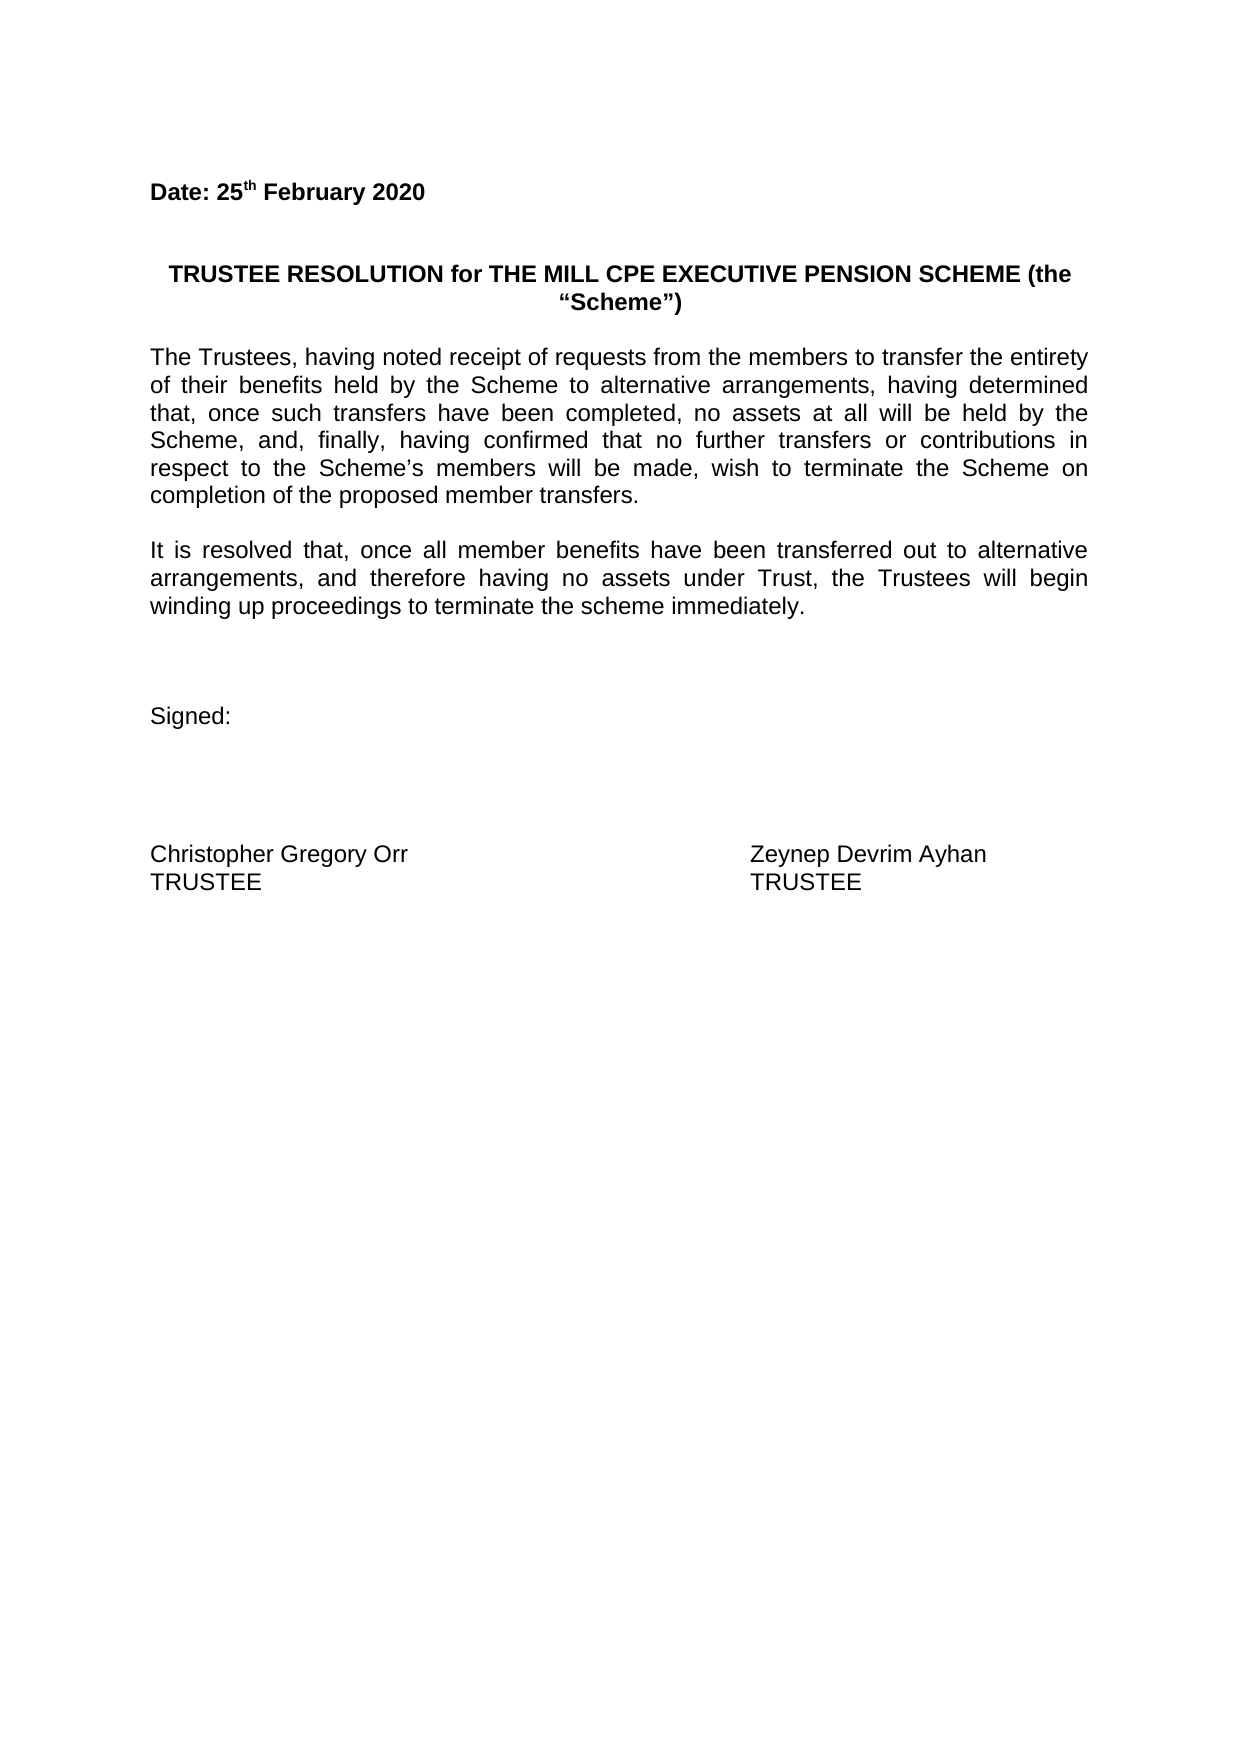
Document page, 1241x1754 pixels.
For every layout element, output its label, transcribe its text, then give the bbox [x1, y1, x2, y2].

text The Trustees, having noted receipt of requests from the members to transfer the entirety of their benefits held by the Scheme to alternative arrangements, having determined that, once such transfers have been completed, no assets at all will be held by the Scheme, and, finally, having confirmed that no further transfers or contributions in respect to the Scheme’s members will be made, wish to terminate the Scheme on completion of the proposed member transfers. [150, 343, 1090, 509]
text Date: 25th February 2020 [150, 178, 1090, 205]
text Signed: [150, 702, 1090, 730]
text It is resolved that, once all member benefits have been transferred out to alternative arrangements, and therefore having no assets under Trust, the Trustees will begin winding up proceedings to terminate the scheme immediately. [150, 536, 1090, 619]
text TRUSTEE TRUSTEE [150, 868, 1090, 895]
text Christopher Gregory Orr Zeynep Devrim Ayhan [150, 840, 1090, 868]
text TRUSTEE RESOLUTION for THE MILL CPE EXECUTIVE PENSION SCHEME (the “Scheme”) [150, 260, 1090, 316]
